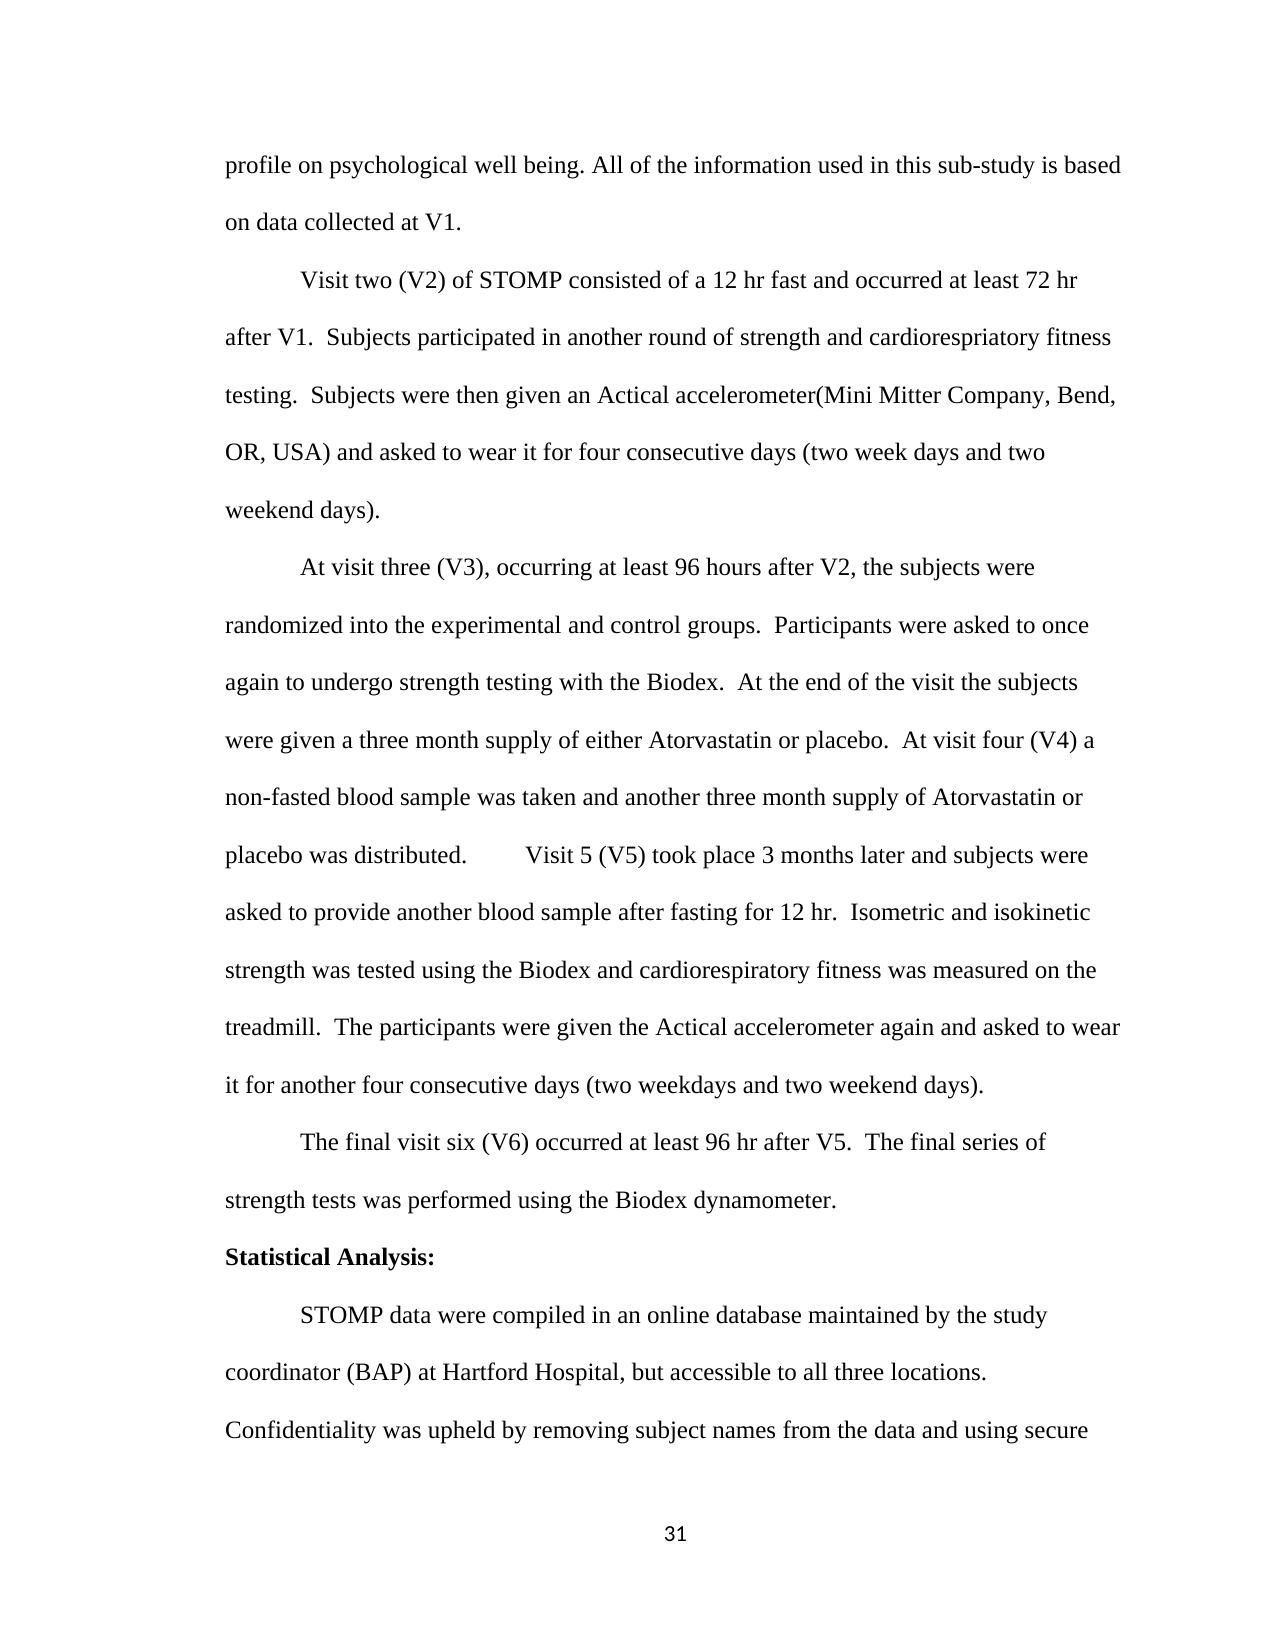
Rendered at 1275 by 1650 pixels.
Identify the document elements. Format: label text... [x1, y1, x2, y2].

text The final visit six (V6) occurred at least 96 hr after V5. The final series of strength tests was performed using the Biodex dynamometer. [225, 1127, 1125, 1214]
text Visit two (V2) of STOMP consisted of a 12 hr fast and occurred at least 72 hr after V1. Subjects participated in another round of strength and cardiorespriatory fitness testing. Subjects were then given an Actical accelerometer(Mini Mitter Company, Bend, OR, USA) and asked to wear it for four consecutive days (two week days and two weekend days). [225, 265, 1125, 524]
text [225, 1300, 1125, 1444]
text Statistical Analysis: [225, 1242, 1125, 1271]
text At visit three (V3), occurring at least 96 hours after V2, the subjects were randomized into the experimental and control groups. Participants were asked to once again to undergo strength testing with the Biodex. At the end of the visit the subjects were given a three month supply of either Atorvastatin or placebo. At visit four (V4) a non-fasted blood sample was taken and another three month supply of Atorvastatin or placebo was distributed. Visit 5 (V5) took place 3 months later and subjects were asked to provide another blood sample after fasting for 12 hr. Isometric and isokinetic strength was tested using the Biodex and cardiorespiratory fitness was measured on the treadmill. The participants were given the Actical accelerometer again and asked to wear it for another four consecutive days (two weekdays and two weekend days). [225, 552, 1125, 1099]
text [225, 150, 1125, 236]
